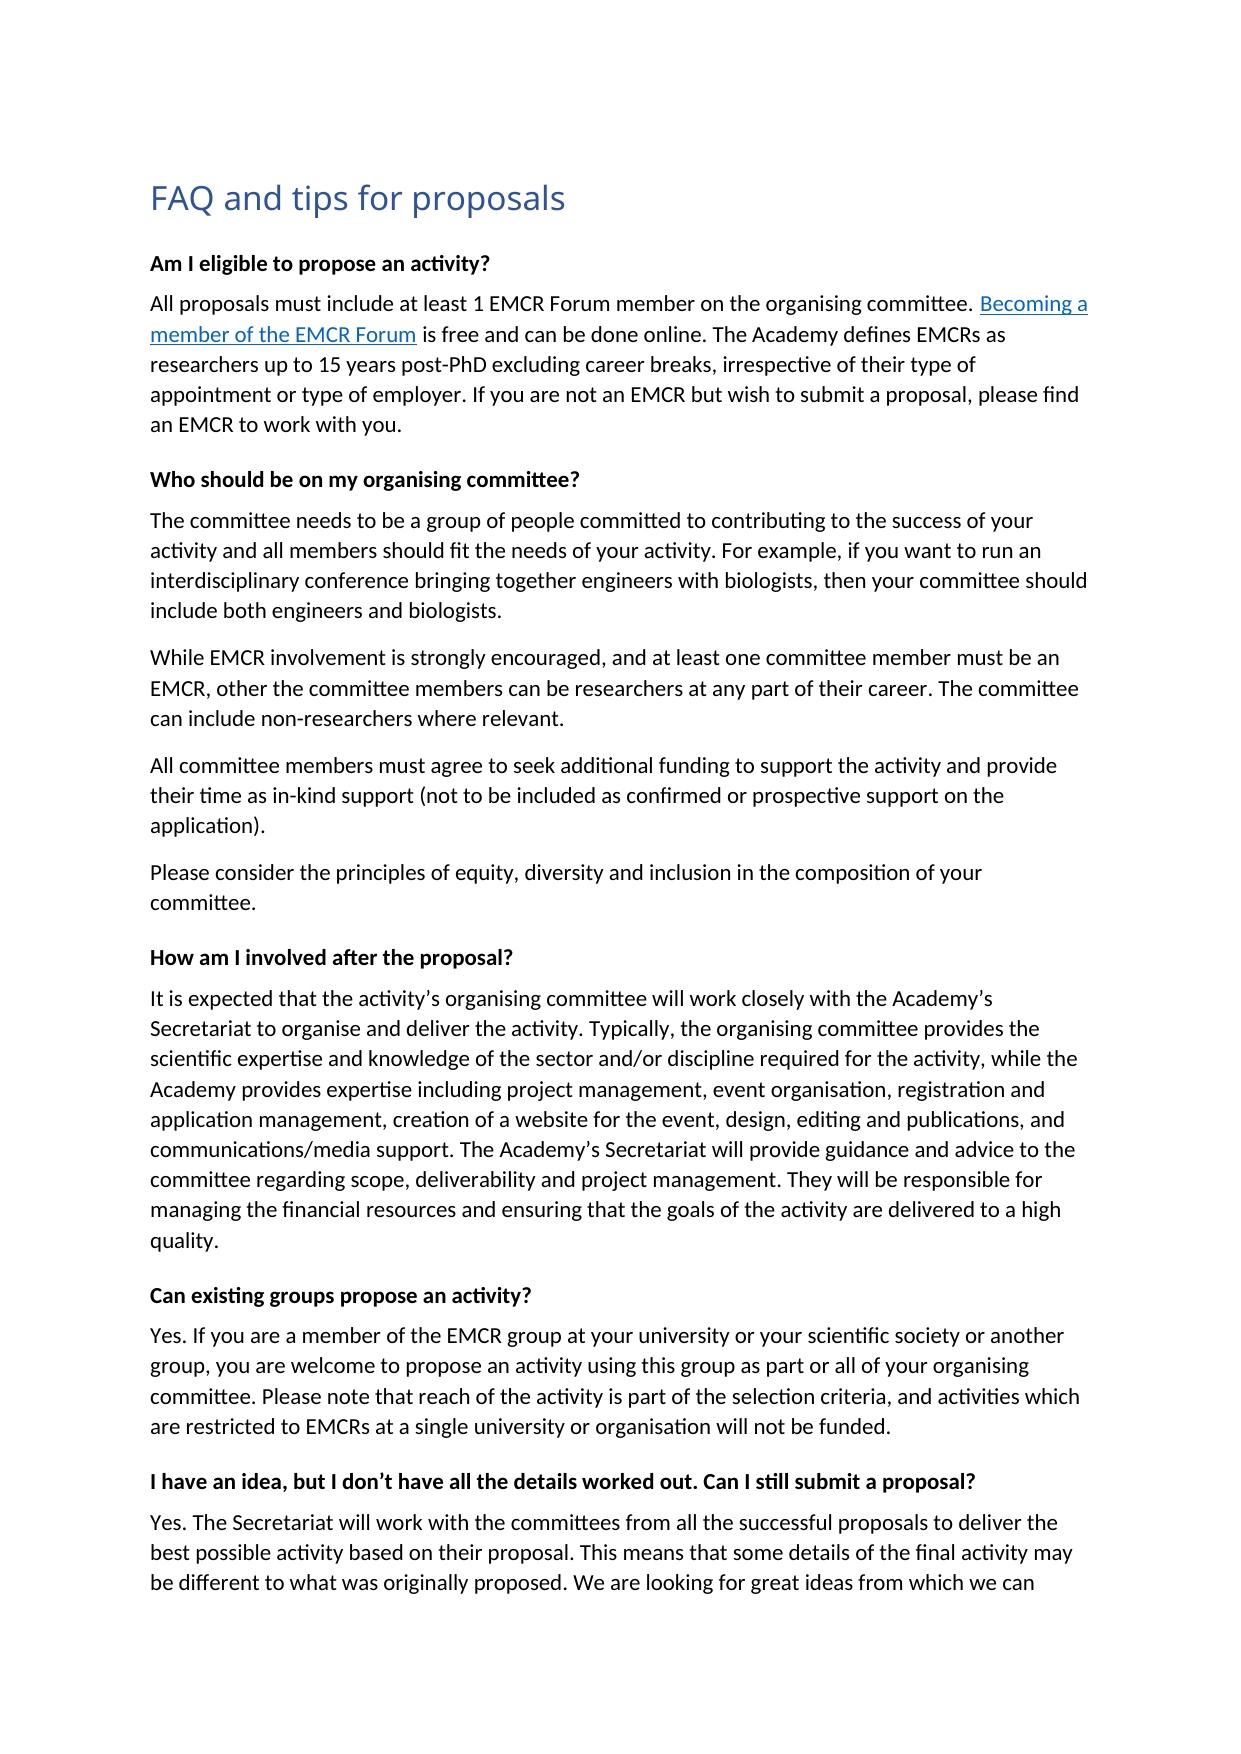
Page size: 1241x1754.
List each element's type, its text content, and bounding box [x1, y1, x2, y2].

text All proposals must include at least 1 EMCR Forum member on the organising committee. Becoming a member of the EMCR Forum is free and can be done online. The Academy defines EMCRs as researchers up to 15 years post-PhD excluding career breaks, irrespective of their type of appointment or type of employer. If you are not an EMCR but wish to submit a proposal, please find an EMCR to work with you. [150, 289, 1090, 438]
subtitle Who should be on my organising committee? [150, 466, 1090, 493]
subtitle I have an idea, but I don’t have all the details worked out. Can I still submit a proposal? [150, 1467, 1090, 1495]
text Yes. If you are a member of the EMCR group at your university or your scientific society or another group, you are welcome to propose an activity using this group as part or all of your organising committee. Please note that reach of the activity is part of the selection criteria, and activities which are restricted to EMCRs at a single university or organisation will not be funded. [150, 1321, 1090, 1440]
text While EMCR involvement is strongly encouraged, and at least one committee member must be an EMCR, other the committee members can be researchers at any part of their career. The committee can include non-researchers where relevant. [150, 643, 1090, 732]
subtitle Am I eligible to propose an activity? [150, 249, 1090, 277]
text Please consider the principles of equity, diversity and inclusion in the composition of your committee. [150, 858, 1090, 916]
subtitle How am I involved after the proposal? [150, 943, 1090, 972]
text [150, 1508, 1090, 1596]
text The committee needs to be a group of people committed to contributing to the success of your activity and all members should fit the needs of your activity. For example, if you want to run an interdisciplinary conference bringing together engineers with biologists, then your committee should include both engineers and biologists. [150, 506, 1090, 625]
text All committee members must agree to seek additional funding to support the activity and provide their time as in-kind support (not to be included as confirmed or prospective support on the application). [150, 751, 1090, 839]
subtitle Can existing groups propose an activity? [150, 1281, 1090, 1309]
text It is expected that the activity’s organising committee will work closely with the Academy’s Secretariat to organise and deliver the activity. Typically, the organising committee provides the scientific expertise and knowledge of the sector and/or discipline required for the activity, while the Academy provides expertise including project management, event organisation, registration and application management, creation of a website for the event, design, editing and publications, and communications/media support. The Academy’s Secretariat will provide guidance and advice to the committee regarding scope, deliverability and project management. They will be responsible for managing the financial resources and ensuring that the goals of the activity are delivered to a high quality. [150, 984, 1090, 1254]
subtitle FAQ and tips for proposals [150, 175, 1090, 220]
